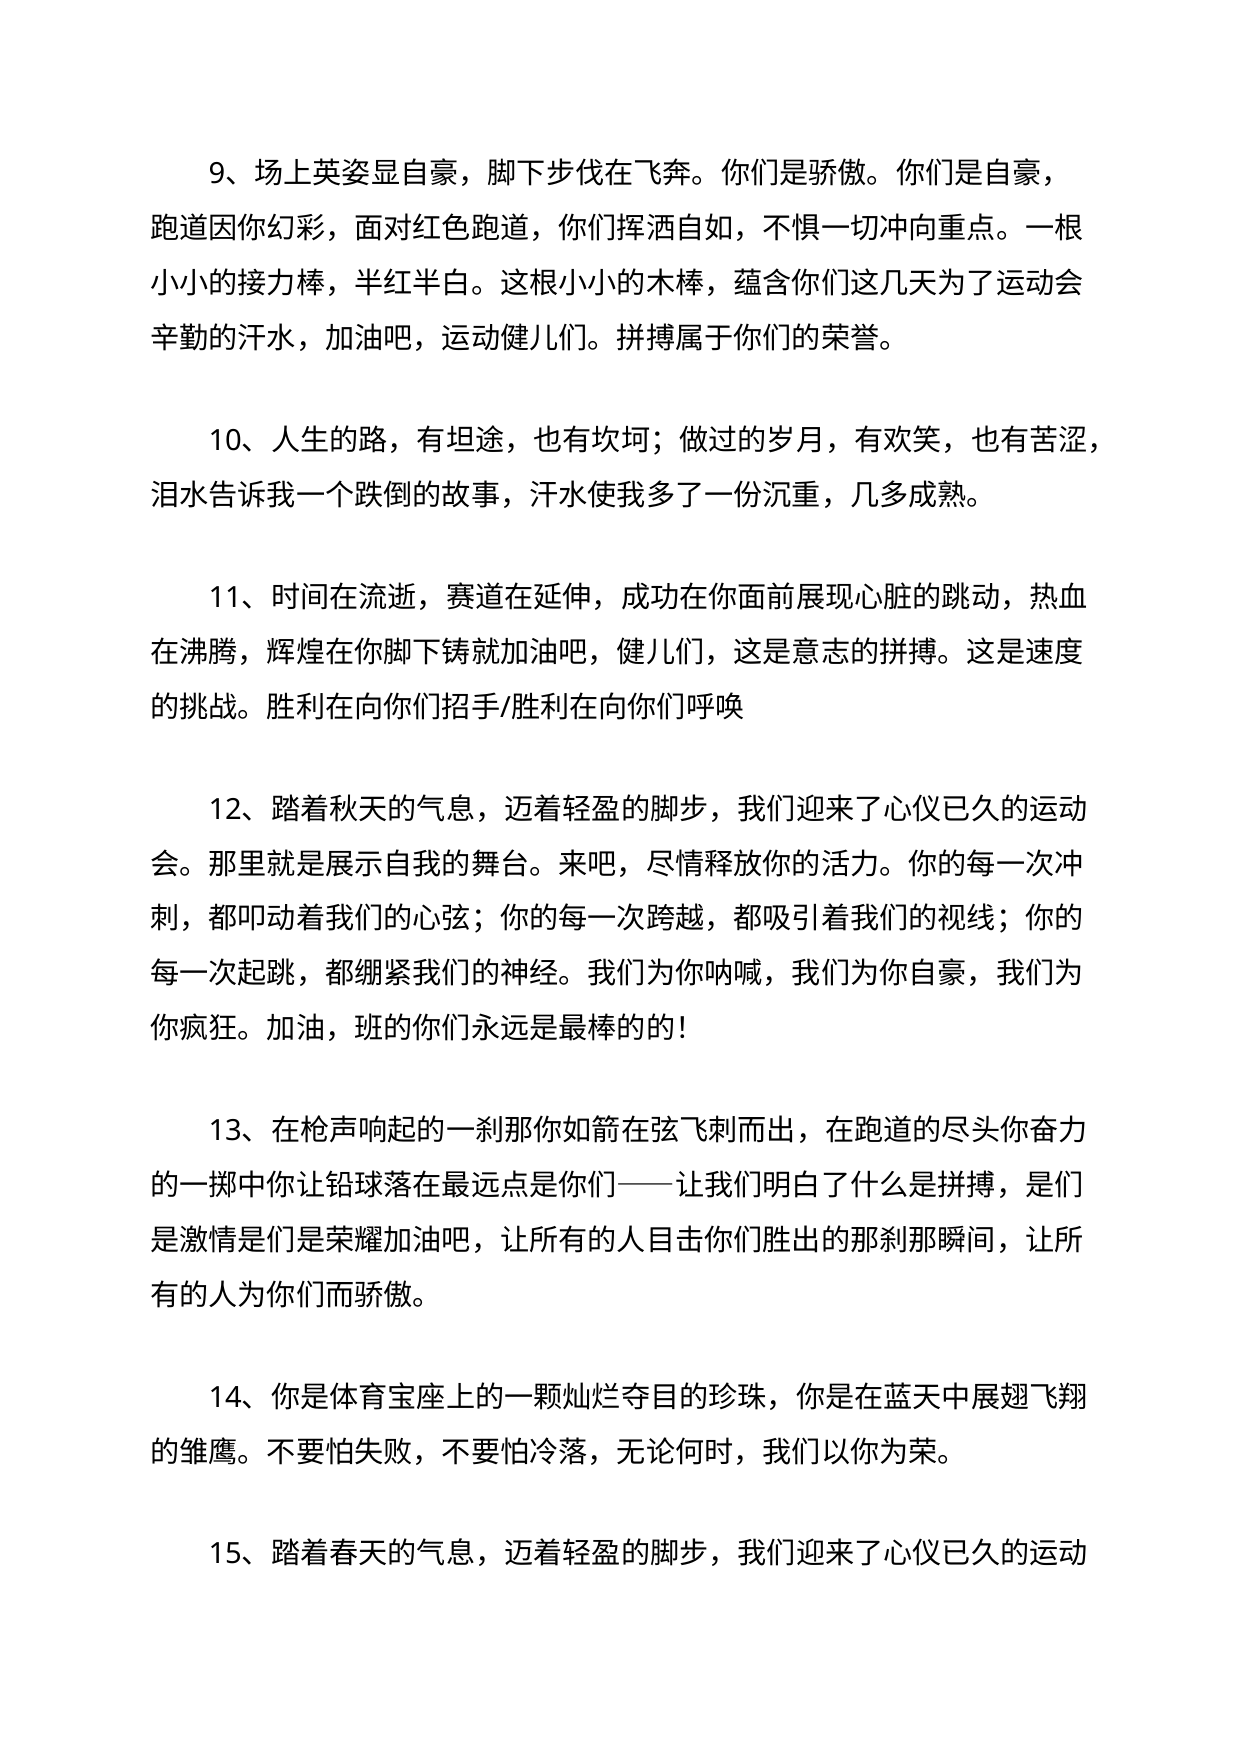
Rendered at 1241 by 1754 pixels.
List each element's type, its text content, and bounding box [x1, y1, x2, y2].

text 13、在枪声响起的一刹那你如箭在弦飞刺而出，在跑道的尽头你奋力的一掷中你让铅球落在最远点是你们——让我们明白了什么是拼搏，是们是激情是们是荣耀加油吧，让所有的人目击你们胜出的那刹那瞬间，让所有的人为你们而骄傲。 [150, 1107, 1090, 1314]
text 9、场上英姿显自豪，脚下步伐在飞奔。你们是骄傲。你们是自豪，跑道因你幻彩，面对红色跑道，你们挥洒自如，不惧一切冲向重点。一根小小的接力棒，半红半白。这根小小的木棒，蕴含你们这几天为了运动会辛勤的汗水，加油吧，运动健儿们。拼搏属于你们的荣誉。 [150, 150, 1090, 357]
text 14、你是体育宝座上的一颗灿烂夺目的珍珠，你是在蓝天中展翅飞翔的雏鹰。不要怕失败，不要怕冷落，无论何时，我们以你为荣。 [150, 1373, 1090, 1471]
text 11、时间在流逝，赛道在延伸，成功在你面前展现心脏的跳动，热血在沸腾，辉煌在你脚下铸就加油吧，健儿们，这是意志的拼搏。这是速度的挑战。胜利在向你们招手/胜利在向你们呼唤 [150, 573, 1090, 726]
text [150, 1530, 1090, 1572]
text 10、人生的路，有坦途，也有坎坷；做过的岁月，有欢笑，也有苦涩，泪水告诉我一个跌倒的故事，汗水使我多了一份沉重，几多成熟。 [150, 417, 1090, 514]
text 12、踏着秋天的气息，迈着轻盈的脚步，我们迎来了心仪已久的运动会。那里就是展示自我的舞台。来吧，尽情释放你的活力。你的每一次冲刺，都叩动着我们的心弦；你的每一次跨越，都吸引着我们的视线；你的每一次起跳，都绷紧我们的神经。我们为你呐喊，我们为你自豪，我们为你疯狂。加油，班的你们永远是最棒的的！ [150, 785, 1090, 1047]
